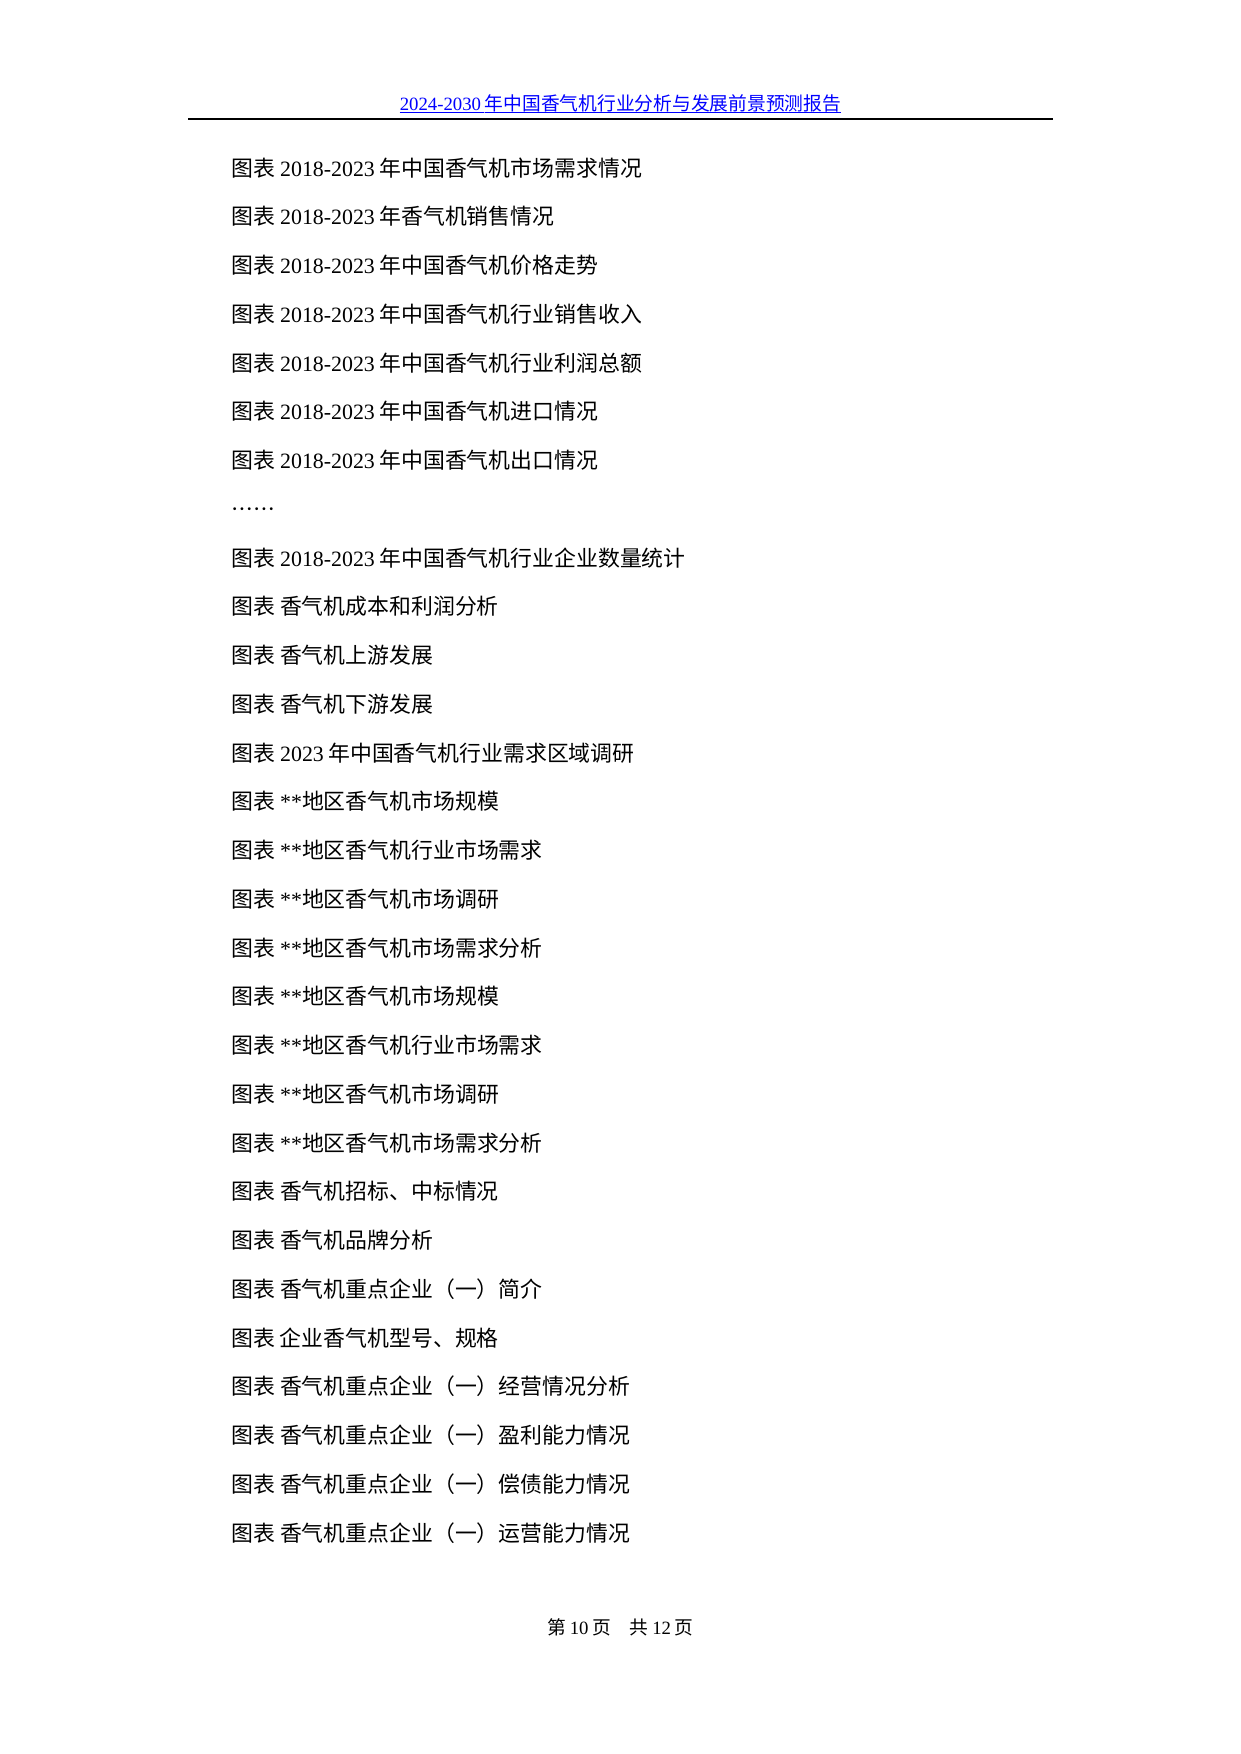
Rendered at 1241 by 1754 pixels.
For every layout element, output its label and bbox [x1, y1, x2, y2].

text [187, 150, 1053, 1548]
